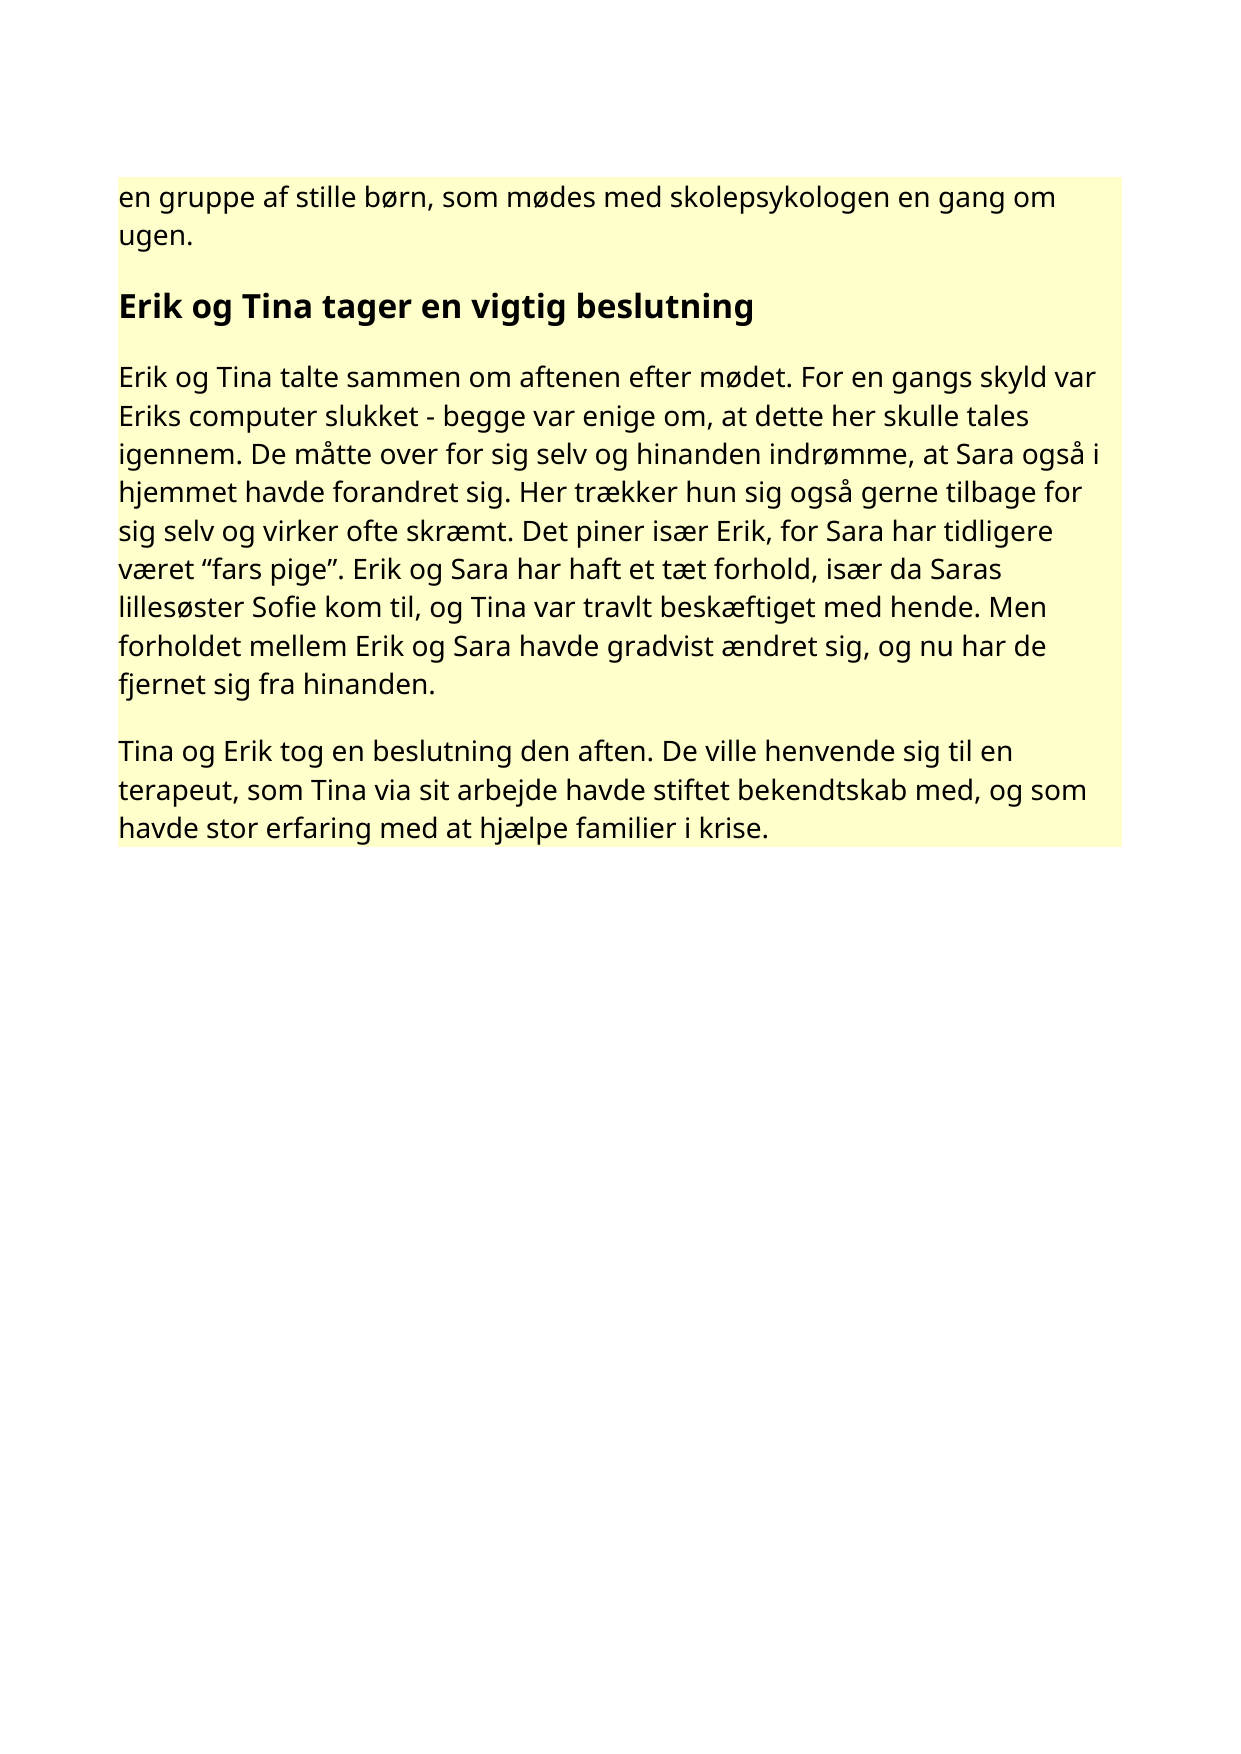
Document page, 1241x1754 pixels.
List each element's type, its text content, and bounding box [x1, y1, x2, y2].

text Erik og Tina talte sammen om aftenen efter mødet. For en gangs skyld var Eriks computer slukket - begge var enige om, at dette her skulle tales igennem. De måtte over for sig selv og hinanden indrømme, at Sara også i hjemmet havde forandret sig. Her trækker hun sig også gerne tilbage for sig selv og virker ofte skræmt. Det piner især Erik, for Sara har tidligere været “fars pige”. Erik og Sara har haft et tæt forhold, især da Saras lillesøster Sofie kom til, og Tina var travlt beskæftiget med hende. Men forholdet mellem Erik og Sara havde gradvist ændret sig, og nu har de fjernet sig fra hinanden. [118, 358, 1122, 703]
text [118, 177, 1122, 254]
text Tina og Erik tog en beslutning den aften. De ville henvende sig til en terapeut, som Tina via sit arbejde havde stiftet bekendtskab med, og som havde stor erfaring med at hjælpe familier i krise. [118, 732, 1122, 847]
text Erik og Tina tager en vigtig beslutning [118, 283, 1122, 328]
